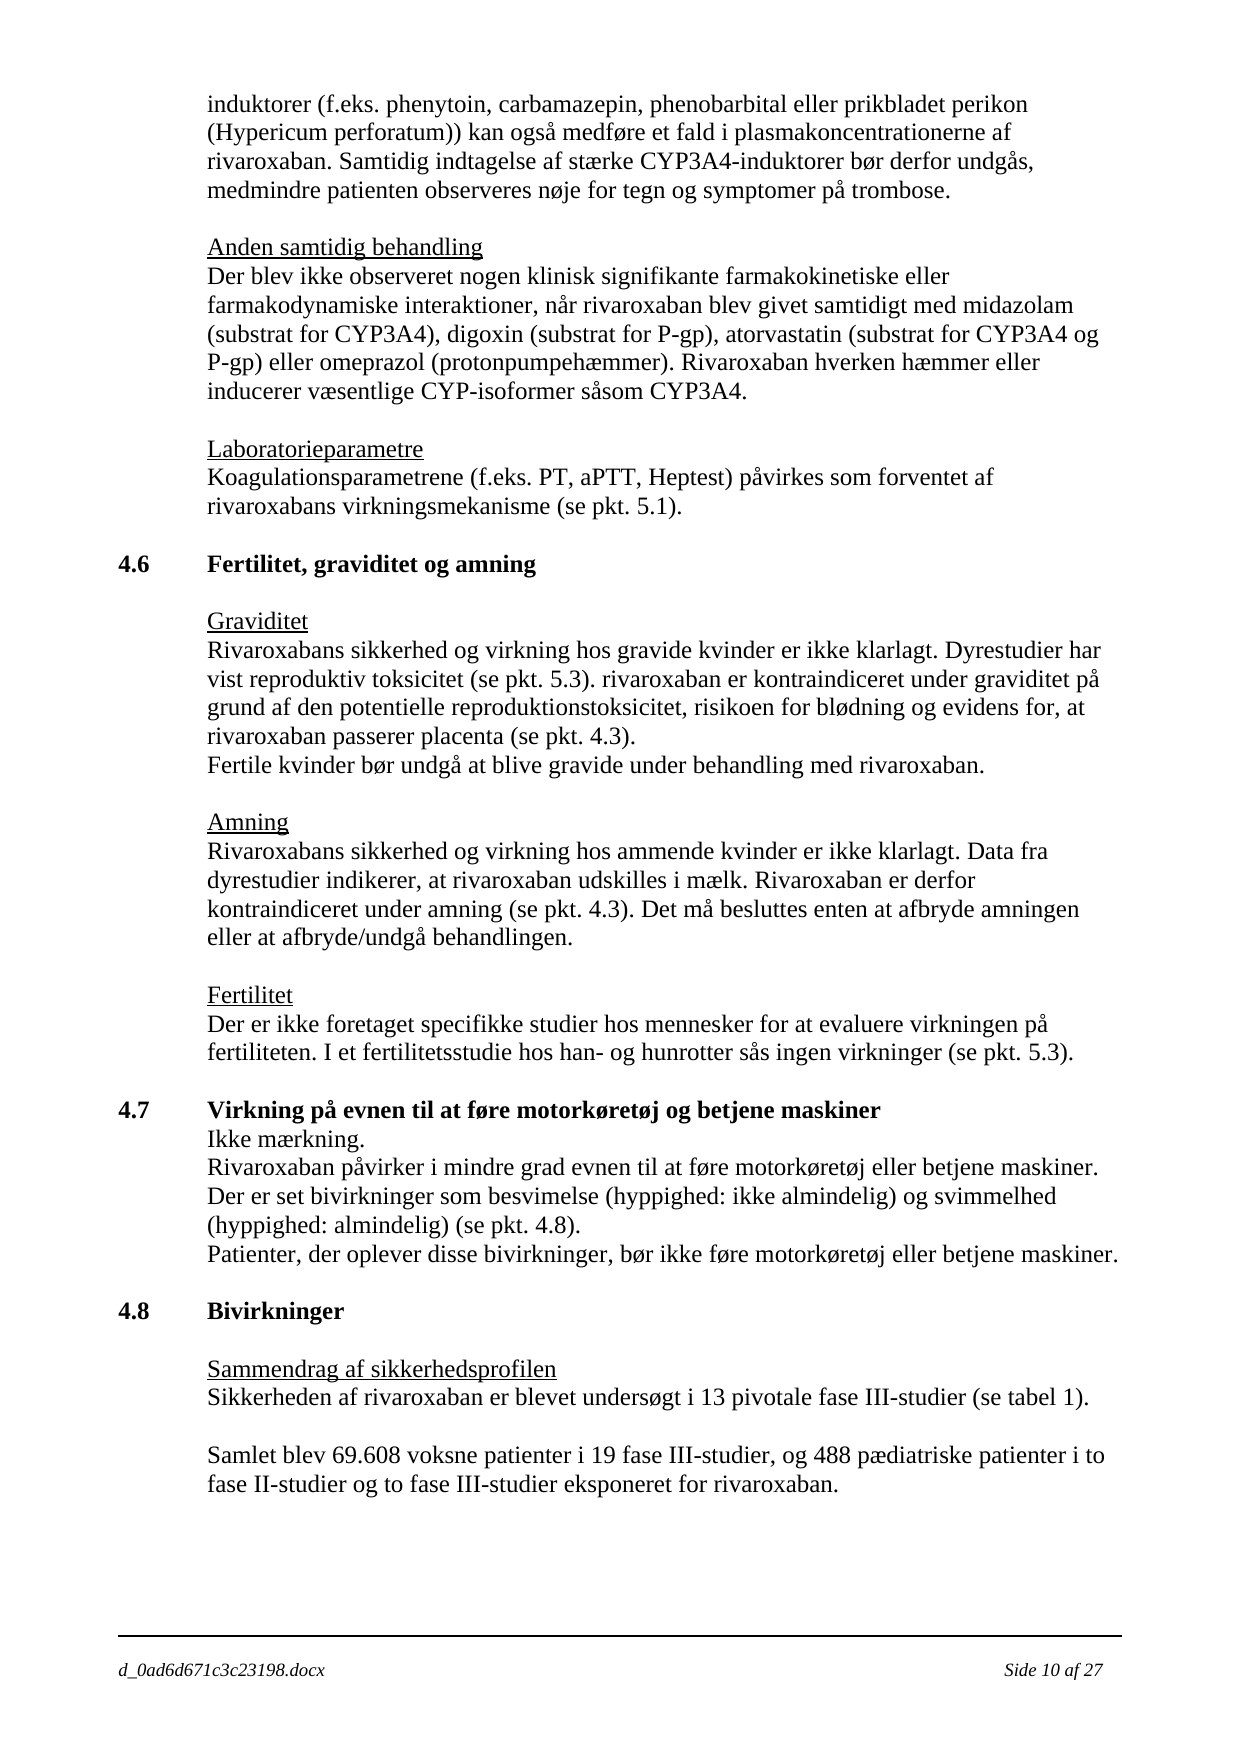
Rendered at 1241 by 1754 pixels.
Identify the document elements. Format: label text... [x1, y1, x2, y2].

text Sammendrag af sikkerhedsprofilen [207, 1354, 1122, 1382]
text Rivaroxabans sikkerhed og virkning hos ammende kvinder er ikke klarlagt. Data fra dyrestudier indikerer, at rivaroxaban udskilles i mælk. Rivaroxaban er derfor kontraindiceret under amning (se pkt. 4.3). Det må besluttes enten at afbryde amningen eller at afbryde/undgå behandlingen. [207, 836, 1122, 951]
text Laboratorieparametre [207, 434, 1122, 462]
text Amning [207, 807, 1122, 836]
text Fertilitet [207, 980, 1122, 1009]
text Patienter, der oplever disse bivirkninger, bør ikke føre motorkøretøj eller betjene maskiner. [207, 1239, 1122, 1267]
text Rivaroxabans sikkerhed og virkning hos gravide kvinder er ikke klarlagt. Dyrestudier har vist reproduktiv toksicitet (se pkt. 5.3). rivaroxaban er kontraindiceret under graviditet på grund af den potentielle reproduktionstoksicitet, risikoen for blødning og evidens for, at rivaroxaban passerer placenta (se pkt. 4.3). [207, 635, 1122, 750]
text Graviditet [207, 606, 1122, 635]
text Koagulationsparametrene (f.eks. PT, aPTT, Heptest) påvirkes som forventet af rivaroxabans virkningsmekanisme (se pkt. 5.1). [207, 462, 1122, 520]
text Rivaroxaban påvirker i mindre grad evnen til at føre motorkøretøj eller betjene maskiner. Der er set bivirkninger som besvimelse (hyppighed: ikke almindelig) og svimmelhed (hyppighed: almindelig) (se pkt. 4.8). [207, 1152, 1122, 1239]
text Der er ikke foretaget specifikke studier hos mennesker for at evaluere virkningen på fertiliteten. I et fertilitetsstudie hos han- og hunrotter sås ingen virkninger (se pkt. 5.3). [207, 1009, 1122, 1066]
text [207, 89, 1122, 204]
text 4.8 Bivirkninger [118, 1296, 1122, 1325]
text 4.7 Virkning på evnen til at føre motorkøretøj og betjene maskiner [118, 1095, 1122, 1124]
text 4.6 Fertilitet, graviditet og amning [118, 549, 1122, 577]
text Samlet blev 69.608 voksne patienter i 19 fase III-studier, og 488 pædiatriske patienter i to fase II-studier og to fase III-studier eksponeret for rivaroxaban. [207, 1440, 1122, 1497]
text Der blev ikke observeret nogen klinisk signifikante farmakokinetiske eller farmakodynamiske interaktioner, når rivaroxaban blev givet samtidigt med midazolam (substrat for CYP3A4), digoxin (substrat for P-gp), atorvastatin (substrat for CYP3A4 og P-gp) eller omeprazol (protonpumpehæmmer). Rivaroxaban hverken hæmmer eller inducerer væsentlige CYP-isoformer såsom CYP3A4. [207, 261, 1122, 405]
text Anden samtidig behandling [207, 232, 1122, 261]
text Sikkerheden af rivaroxaban er blevet undersøgt i 13 pivotale fase III-studier (se tabel 1). [207, 1382, 1122, 1411]
text Fertile kvinder bør undgå at blive gravide under behandling med rivaroxaban. [207, 750, 1122, 779]
text Ikke mærkning. [207, 1124, 1122, 1152]
